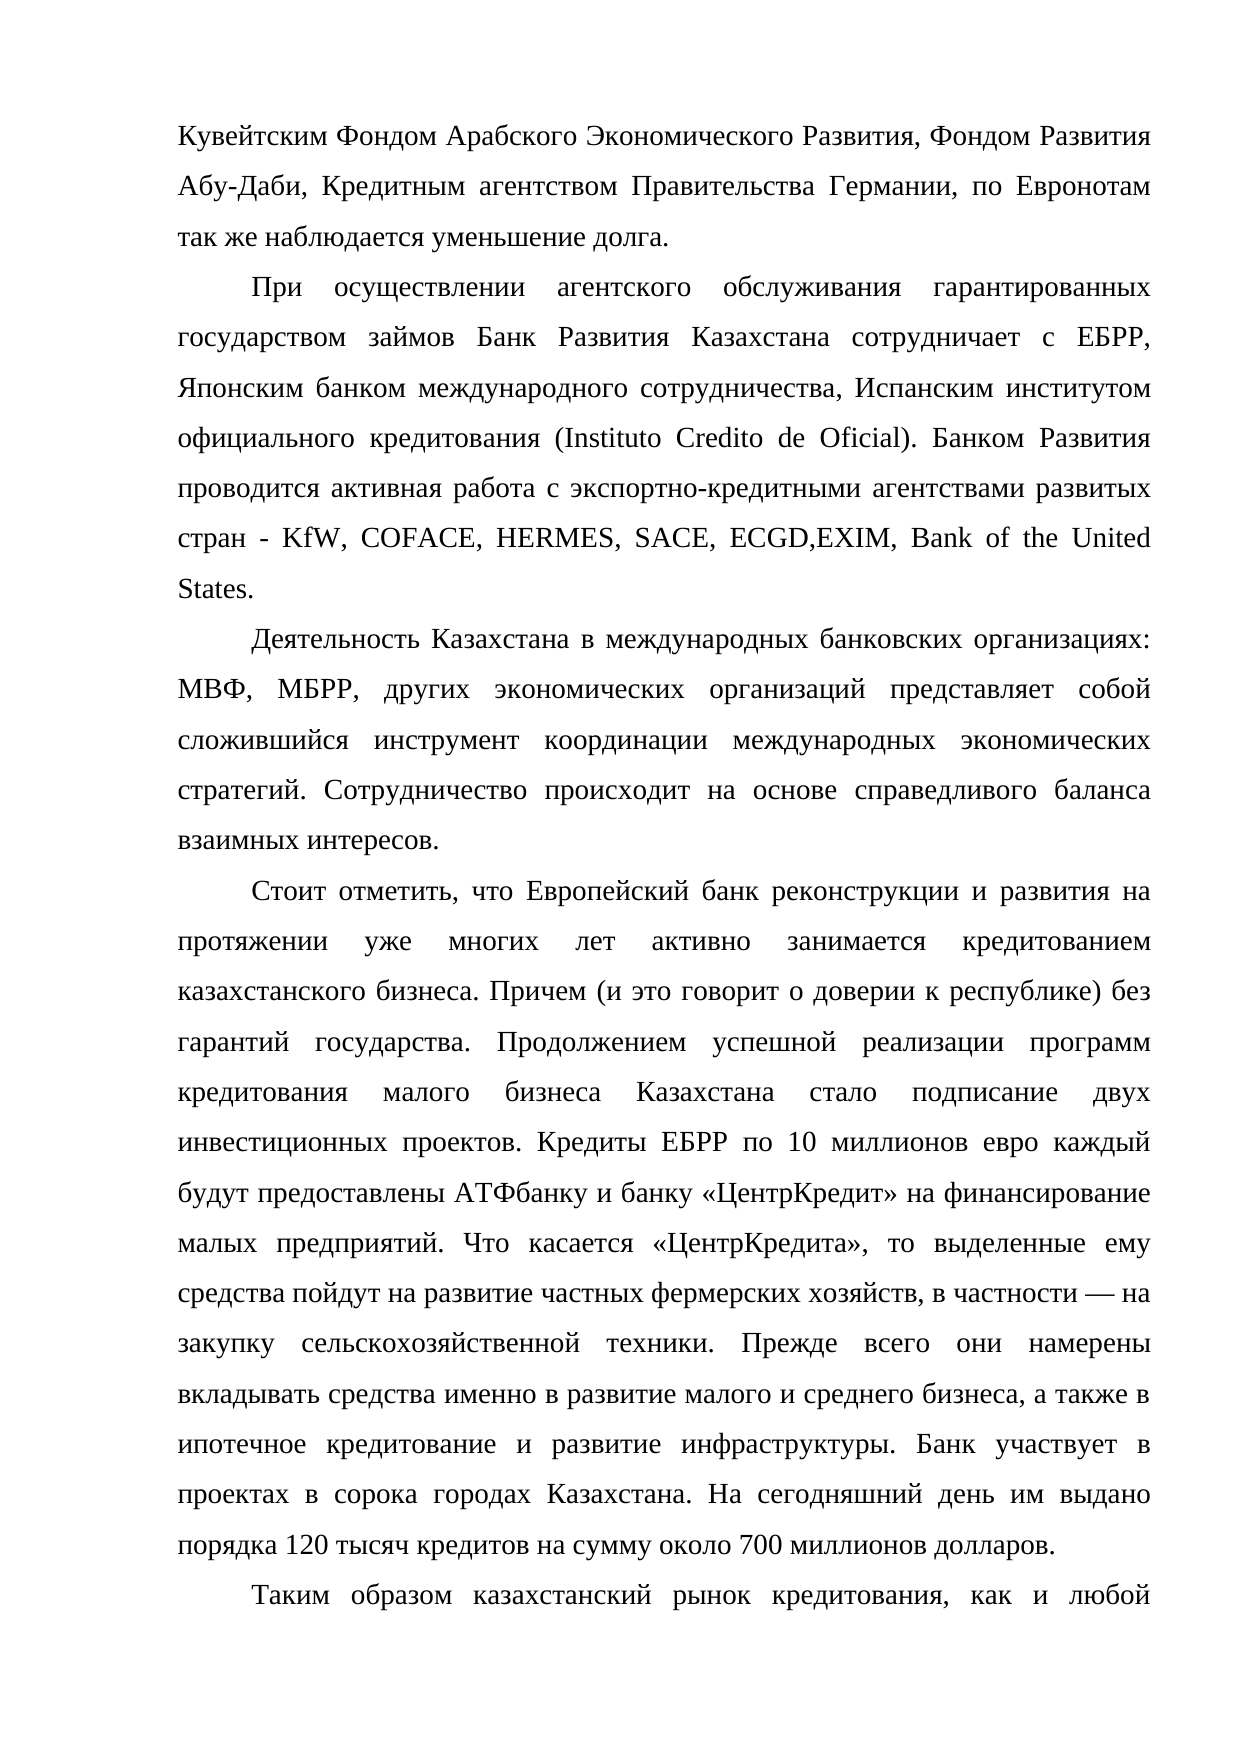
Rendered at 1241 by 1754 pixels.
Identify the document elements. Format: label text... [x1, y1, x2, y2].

text При осуществлении агентского обслуживания гарантированных государством займов Банк Развития Казахстана сотрудничает с ЕБРР, Японским банком международного сотрудничества, Испанским институтом официального кредитования (Instituto Credito de Oficial). Банком Развития проводится активная работа с экспортно-кредитными агентствами развитых стран - KfW, COFACE, HERMES, SACE, ECGD,EXIM, Bank of the United States. [177, 269, 1152, 604]
text Стоит отметить, что Европейский банк реконструкции и развития на протяжении уже многих лет активно занимается кредитованием казахстанского бизнеса. Причем (и это говорит о доверии к республике) без гарантий государства. Продолжением успешной реализации программ кредитования малого бизнеса Казахстана стало подписание двух инвестиционных проектов. Кредиты ЕБРР по 10 миллионов евро каждый будут предоставлены АТФбанку и банку «ЦентрКредит» на финансирование малых предприятий. Что касается «ЦентрКредита», то выделенные ему средства пойдут на развитие частных фермерских хозяйств, в частности — на закупку сельскохозяйственной техники. Прежде всего они намерены вкладывать средства именно в развитие малого и среднего бизнеса, а также в ипотечное кредитование и развитие инфраструктуры. Банк участвует в проектах в сорока городах Казахстана. На сегодняшний день им выдано порядка 120 тысяч кредитов на сумму около 700 миллионов долларов. [177, 873, 1152, 1560]
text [177, 1577, 1152, 1611]
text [177, 118, 1152, 252]
text Деятельность Казахстана в международных банковских организациях: МВФ, МБРР, других экономических организаций представляет собой сложившийся инструмент координации международных экономических стратегий. Сотрудничество происходит на основе справедливого баланса взаимных интересов. [177, 621, 1152, 856]
